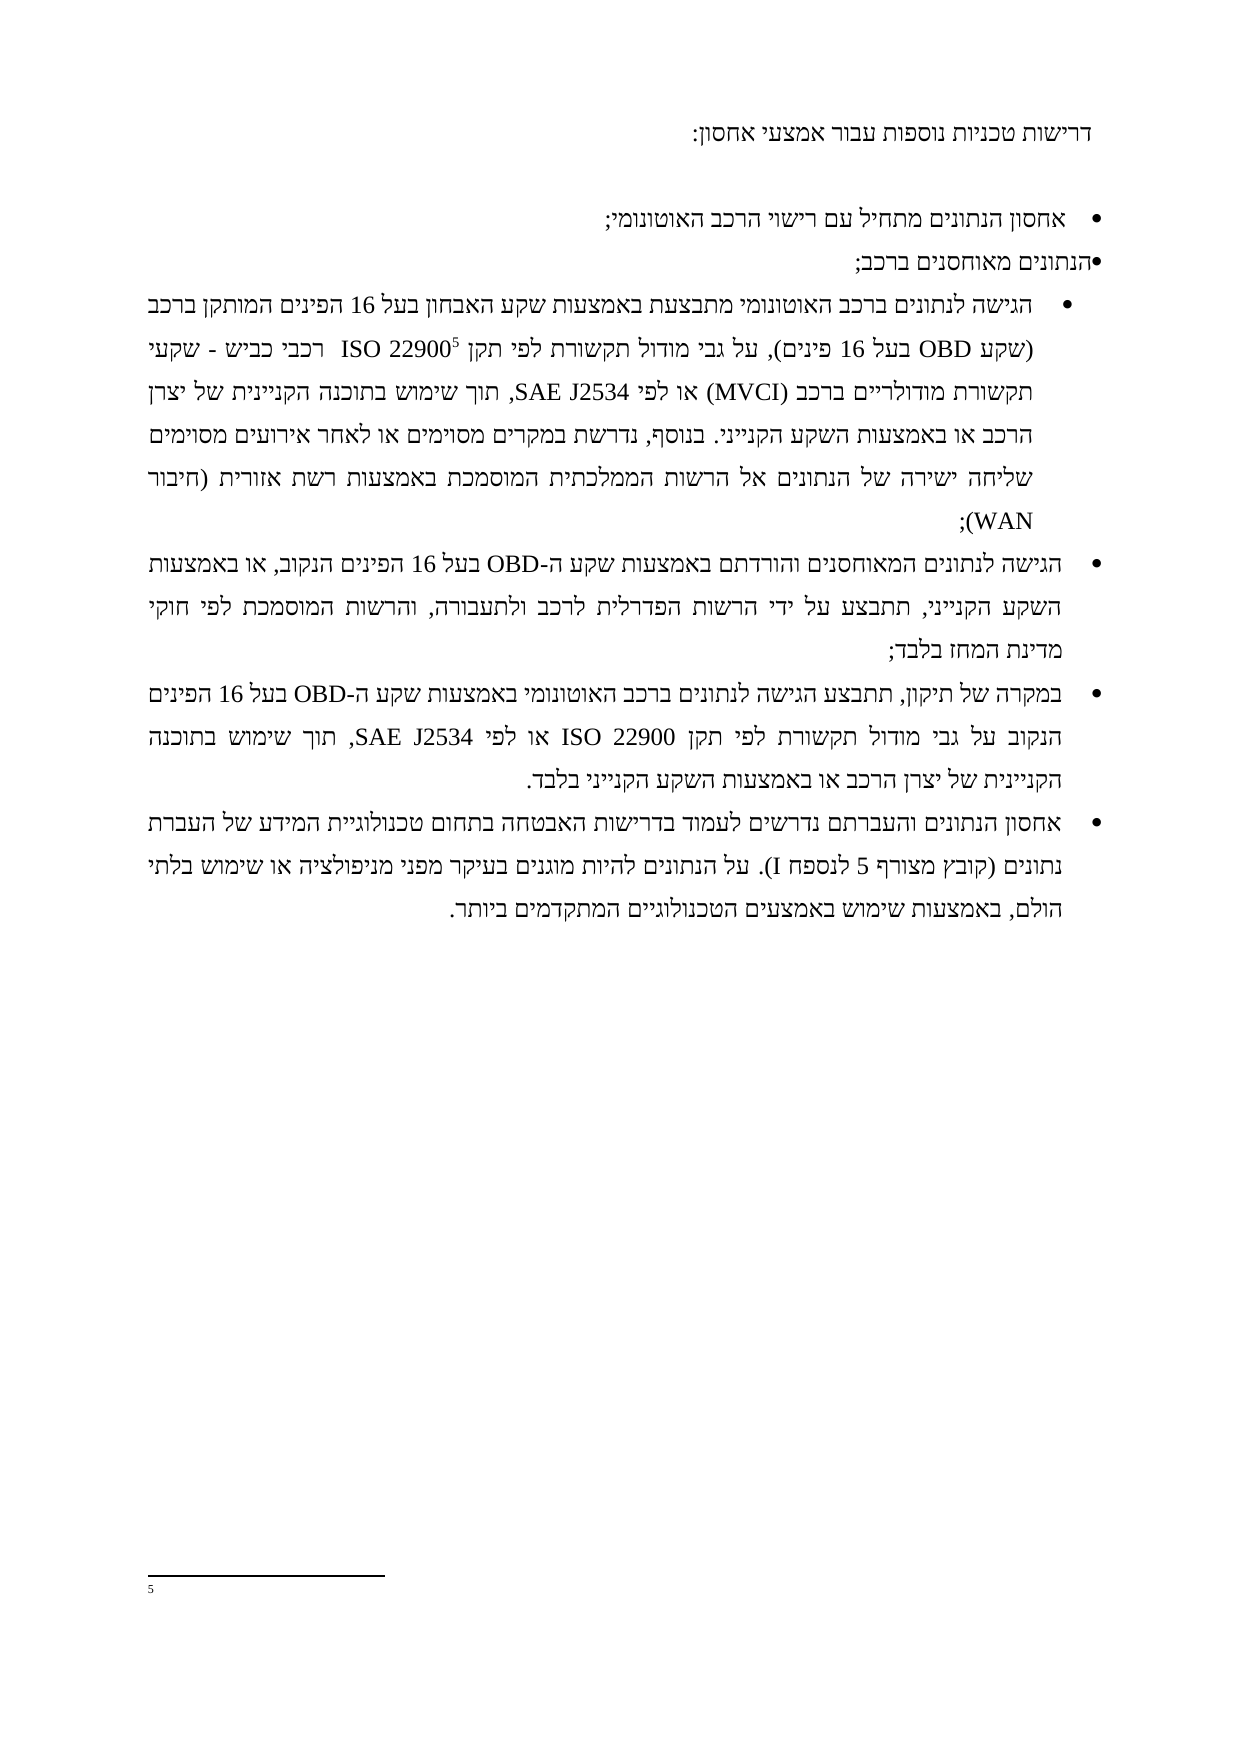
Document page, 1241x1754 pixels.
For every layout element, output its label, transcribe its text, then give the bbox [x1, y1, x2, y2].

list במקרה של תיקון, תתבצע הגישה לנתונים ברכב האוטונומי באמצעות שקע ה-OBD בעל 16 הפינים הנקוב על גבי מודול תקשורת לפי תקן ISO 22900 או לפי SAE J2534, תוך שימוש בתוכנה הקניינית של יצרן הרכב או באמצעות השקע הקנייני בלבד. [148, 679, 1092, 794]
list הגישה לנתונים המאוחסנים והורדתם באמצעות שקע ה-OBD בעל 16 הפינים הנקוב, או באמצעות השקע הקנייני, תתבצע על ידי הרשות הפדרלית לרכב ולתעבורה, והרשות המוסמכת לפי חוקי מדינת המחז בלבד; [148, 549, 1092, 664]
text דרישות טכניות נוספות עבור אמצעי אחסון: [148, 118, 1092, 147]
list הנתונים מאוחסנים ברכב; [148, 247, 1092, 276]
list אחסון הנתונים מתחיל עם רישוי הרכב האוטונומי; [148, 204, 1092, 233]
list אחסון הנתונים והעברתם נדרשים לעמוד בדרישות האבטחה בתחום טכנולוגיית המידע של העברת נתונים (קובץ מצורף 5 לנספח I). על הנתונים להיות מוגנים בעיקר מפני מניפולציה או שימוש בלתי הולם, באמצעות שימוש באמצעים הטכנולוגיים המתקדמים ביותר. [148, 808, 1092, 923]
list הגישה לנתונים ברכב האוטונומי מתבצעת באמצעות שקע האבחון בעל 16 הפינים המותקן ברכב (שקע OBD בעל 16 פינים), על גבי מודול תקשורת לפי תקן ISO 22900 רכבי כביש - שקעי תקשורת מודולריים ברכב (MVCI) או לפי SAE J2534, תוך שימוש בתוכנה הקניינית של יצרן הרכב או באמצעות השקע הקנייני. בנוסף, נדרשת במקרים מסוימים או לאחר אירועים מסוימים שליחה ישירה של הנתונים אל הרשות הממלכתית המוסמכת באמצעות רשת אזורית (חיבור WAN); [148, 291, 1063, 535]
